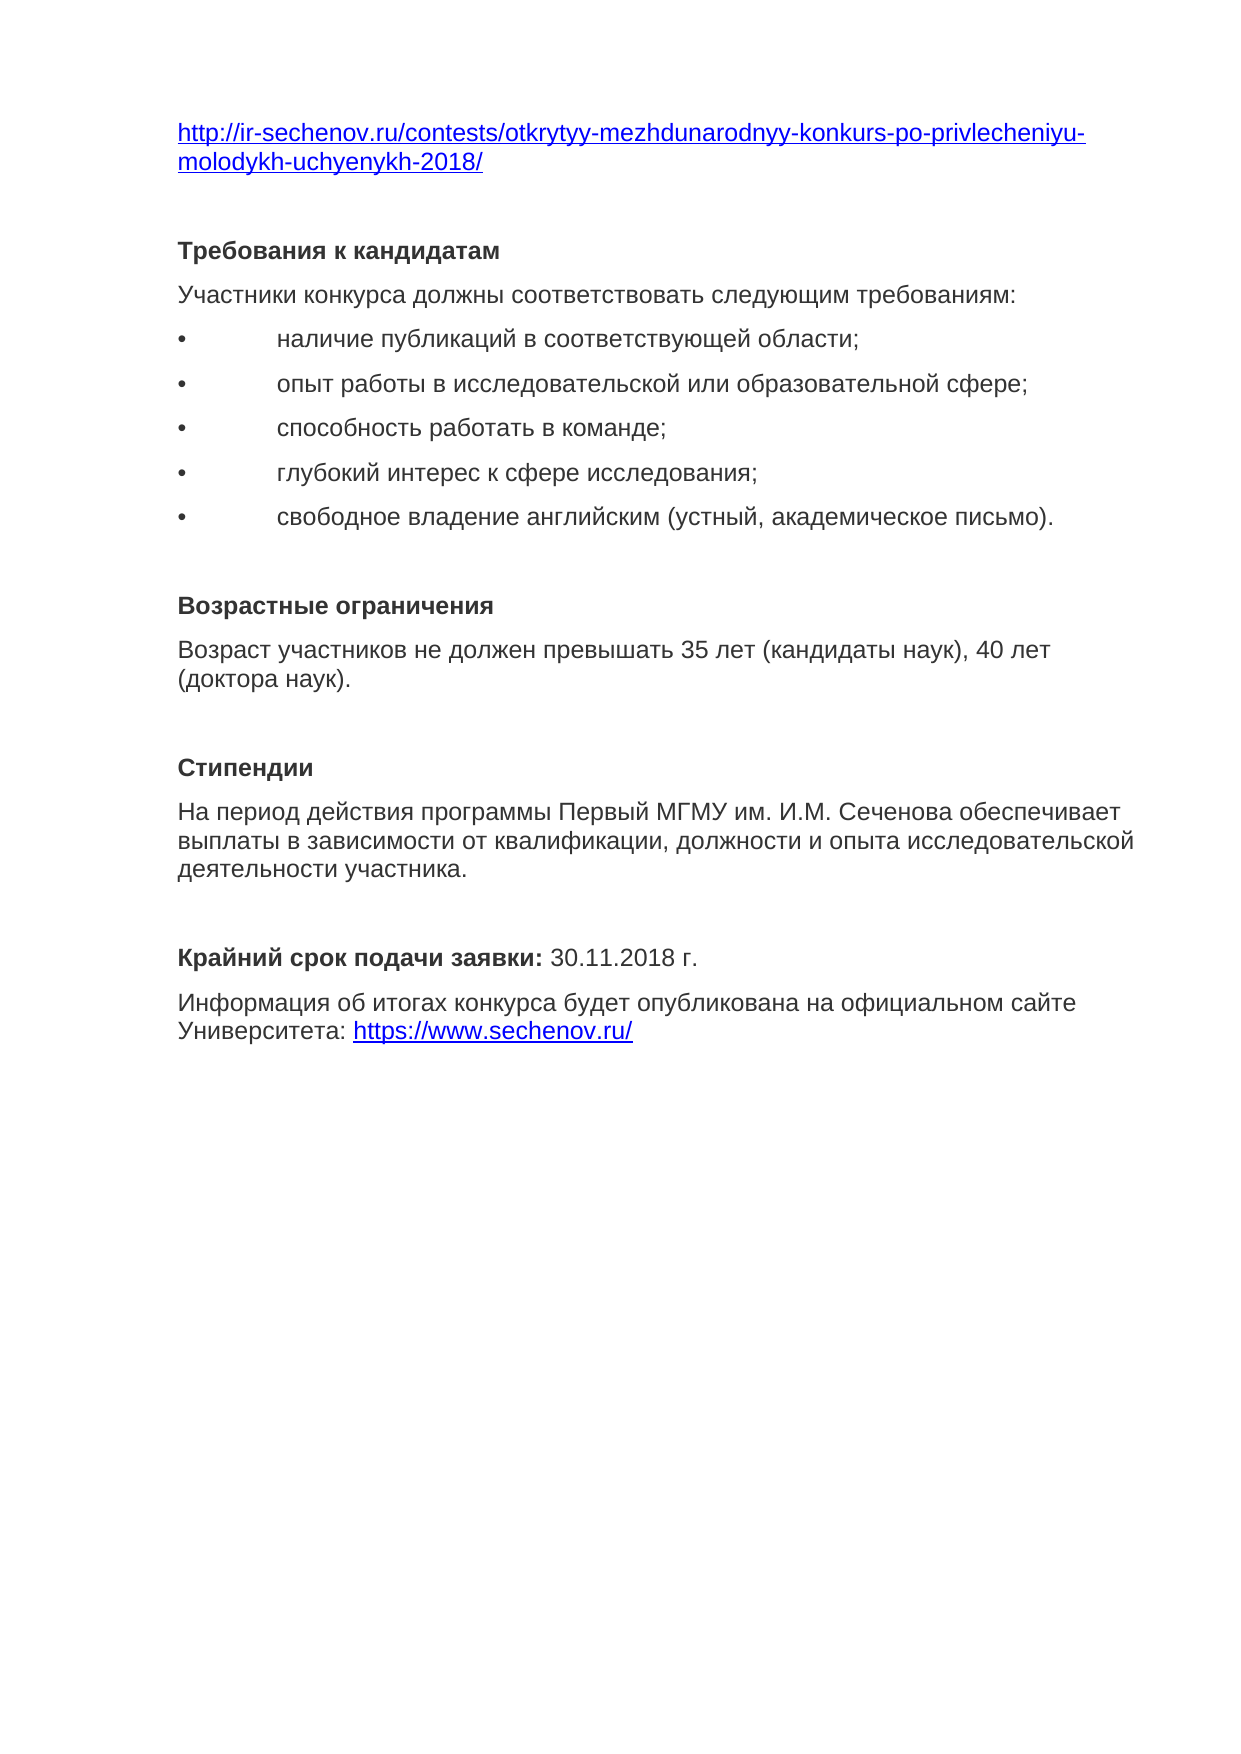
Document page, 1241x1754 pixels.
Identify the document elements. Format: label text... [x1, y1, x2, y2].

text • наличие публикаций в соответствующей области; [177, 324, 1152, 353]
text Крайний срок подачи заявки: 30.11.2018 г. [177, 943, 1152, 972]
text Возрастные ограничения [177, 591, 1152, 619]
text • способность работать в команде; [177, 413, 1152, 442]
text Участники конкурса должны соответствовать следующим требованиям: [177, 280, 1152, 309]
text Возраст участников не должен превышать 35 лет (кандидаты наук), 40 лет (доктора наук). [177, 635, 1152, 692]
text Требования к кандидатам [177, 236, 1152, 264]
text Стипендии [177, 752, 1152, 781]
text На период действия программы Первый МГМУ им. И.М. Сеченова обеспечивает выплаты в зависимости от квалификации, должности и опыта исследовательской деятельности участника. [177, 797, 1152, 883]
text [177, 118, 1152, 176]
text • свободное владение английским (устный, академическое письмо). [177, 502, 1152, 531]
text • опыт работы в исследовательской или образовательной сфере; [177, 369, 1152, 397]
text Информация об итогах конкурса будет опубликована на официальном сайте Университета: https://www.sechenov.ru/ [177, 987, 1152, 1045]
text • глубокий интерес к сфере исследования; [177, 457, 1152, 486]
